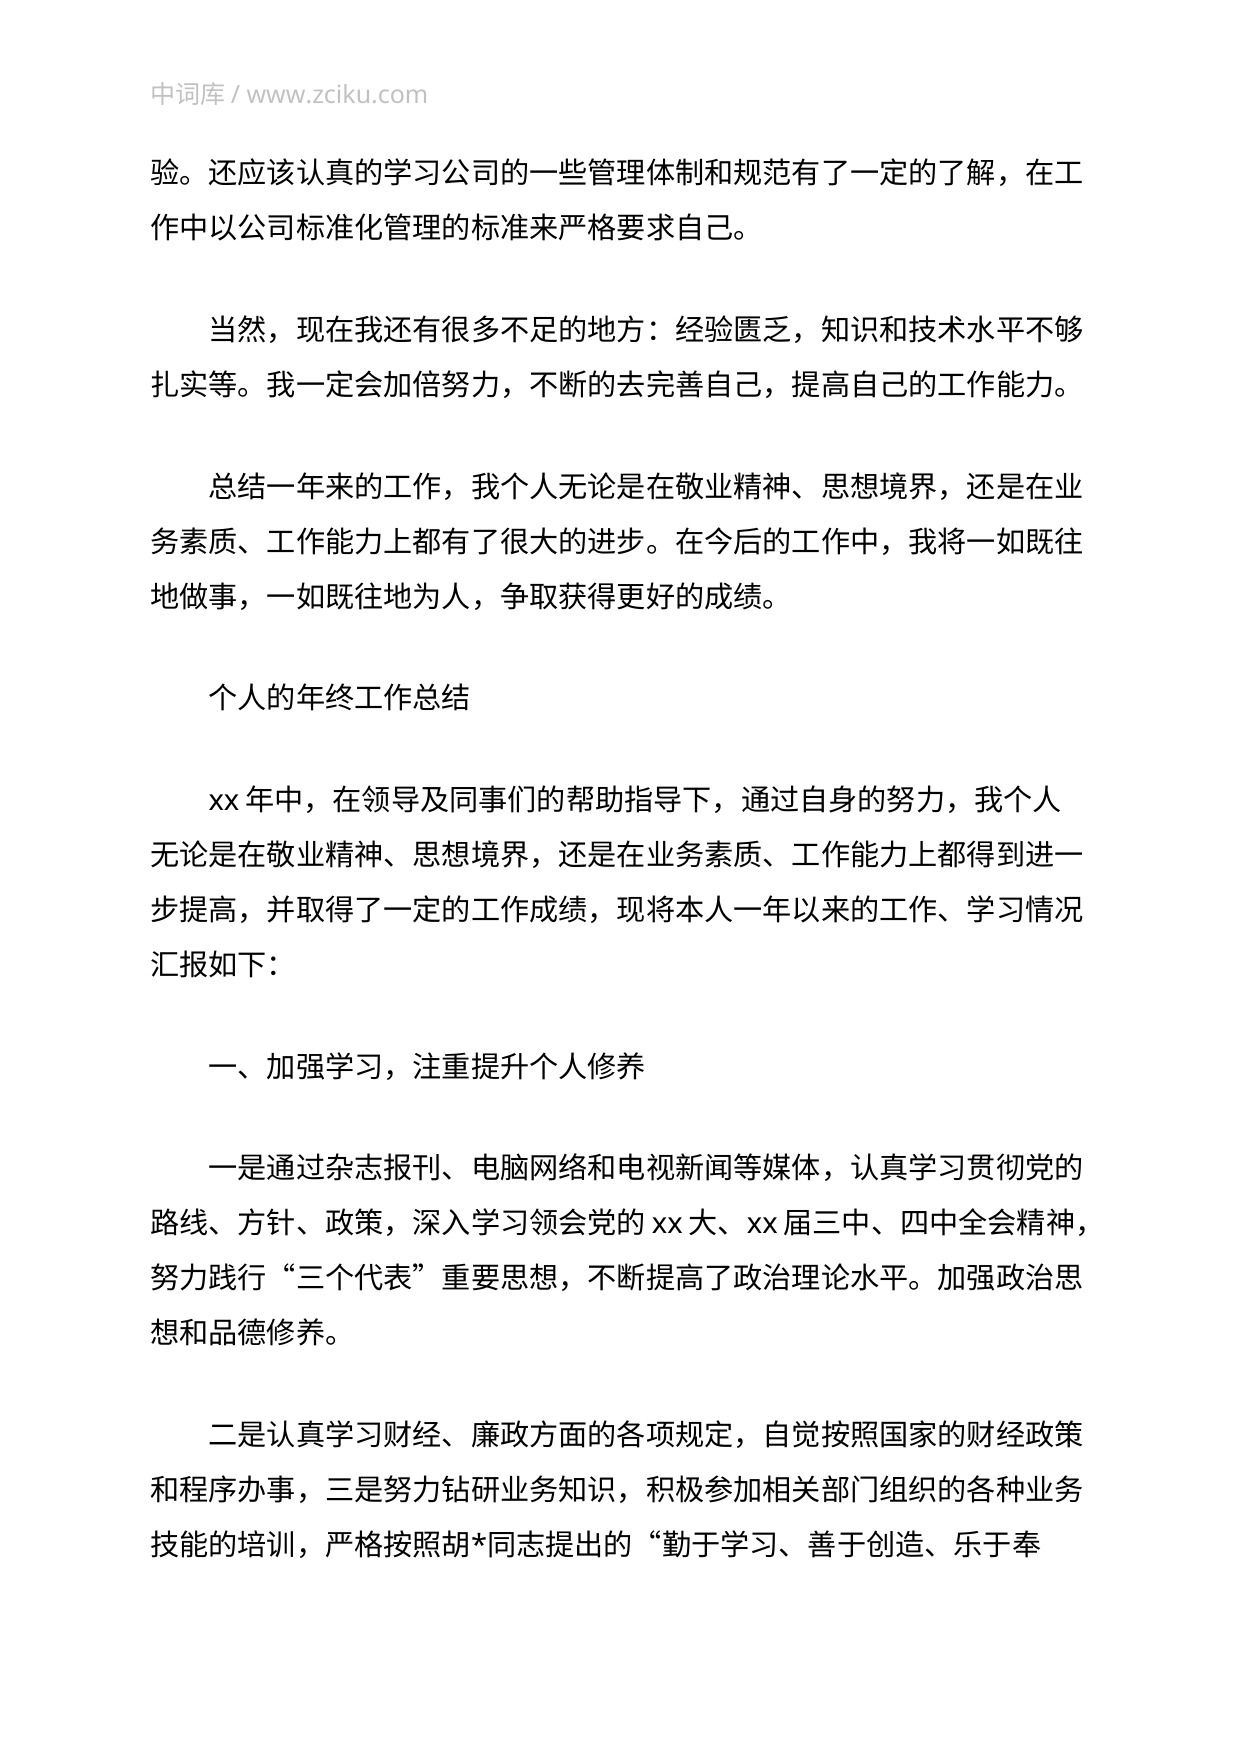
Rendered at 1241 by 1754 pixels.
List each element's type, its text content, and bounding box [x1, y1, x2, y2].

text 一、加强学习，注重提升个人修养 [150, 1043, 1090, 1086]
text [150, 150, 1090, 247]
text 总结一年来的工作，我个人无论是在敬业精神、思想境界，还是在业务素质、工作能力上都有了很大的进步。在今后的工作中，我将一如既往地做事，一如既往地为人，争取获得更好的成绩。 [150, 463, 1090, 615]
text 一是通过杂志报刊、电脑网络和电视新闻等媒体，认真学习贯彻党的路线、方针、政策，深入学习领会党的xx大、xx届三中、四中全会精神，努力践行“三个代表”重要思想，不断提高了政治理论水平。加强政治思想和品德修养。 [150, 1145, 1090, 1352]
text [150, 1412, 1090, 1564]
text xx年中，在领导及同事们的帮助指导下，通过自身的努力，我个人无论是在敬业精神、思想境界，还是在业务素质、工作能力上都得到进一步提高，并取得了一定的工作成绩，现将本人一年以来的工作、学习情况汇报如下： [150, 777, 1090, 984]
text 当然，现在我还有很多不足的地方：经验匮乏，知识和技术水平不够扎实等。我一定会加倍努力，不断的去完善自己，提高自己的工作能力。 [150, 307, 1090, 404]
text 个人的年终工作总结 [150, 675, 1090, 717]
